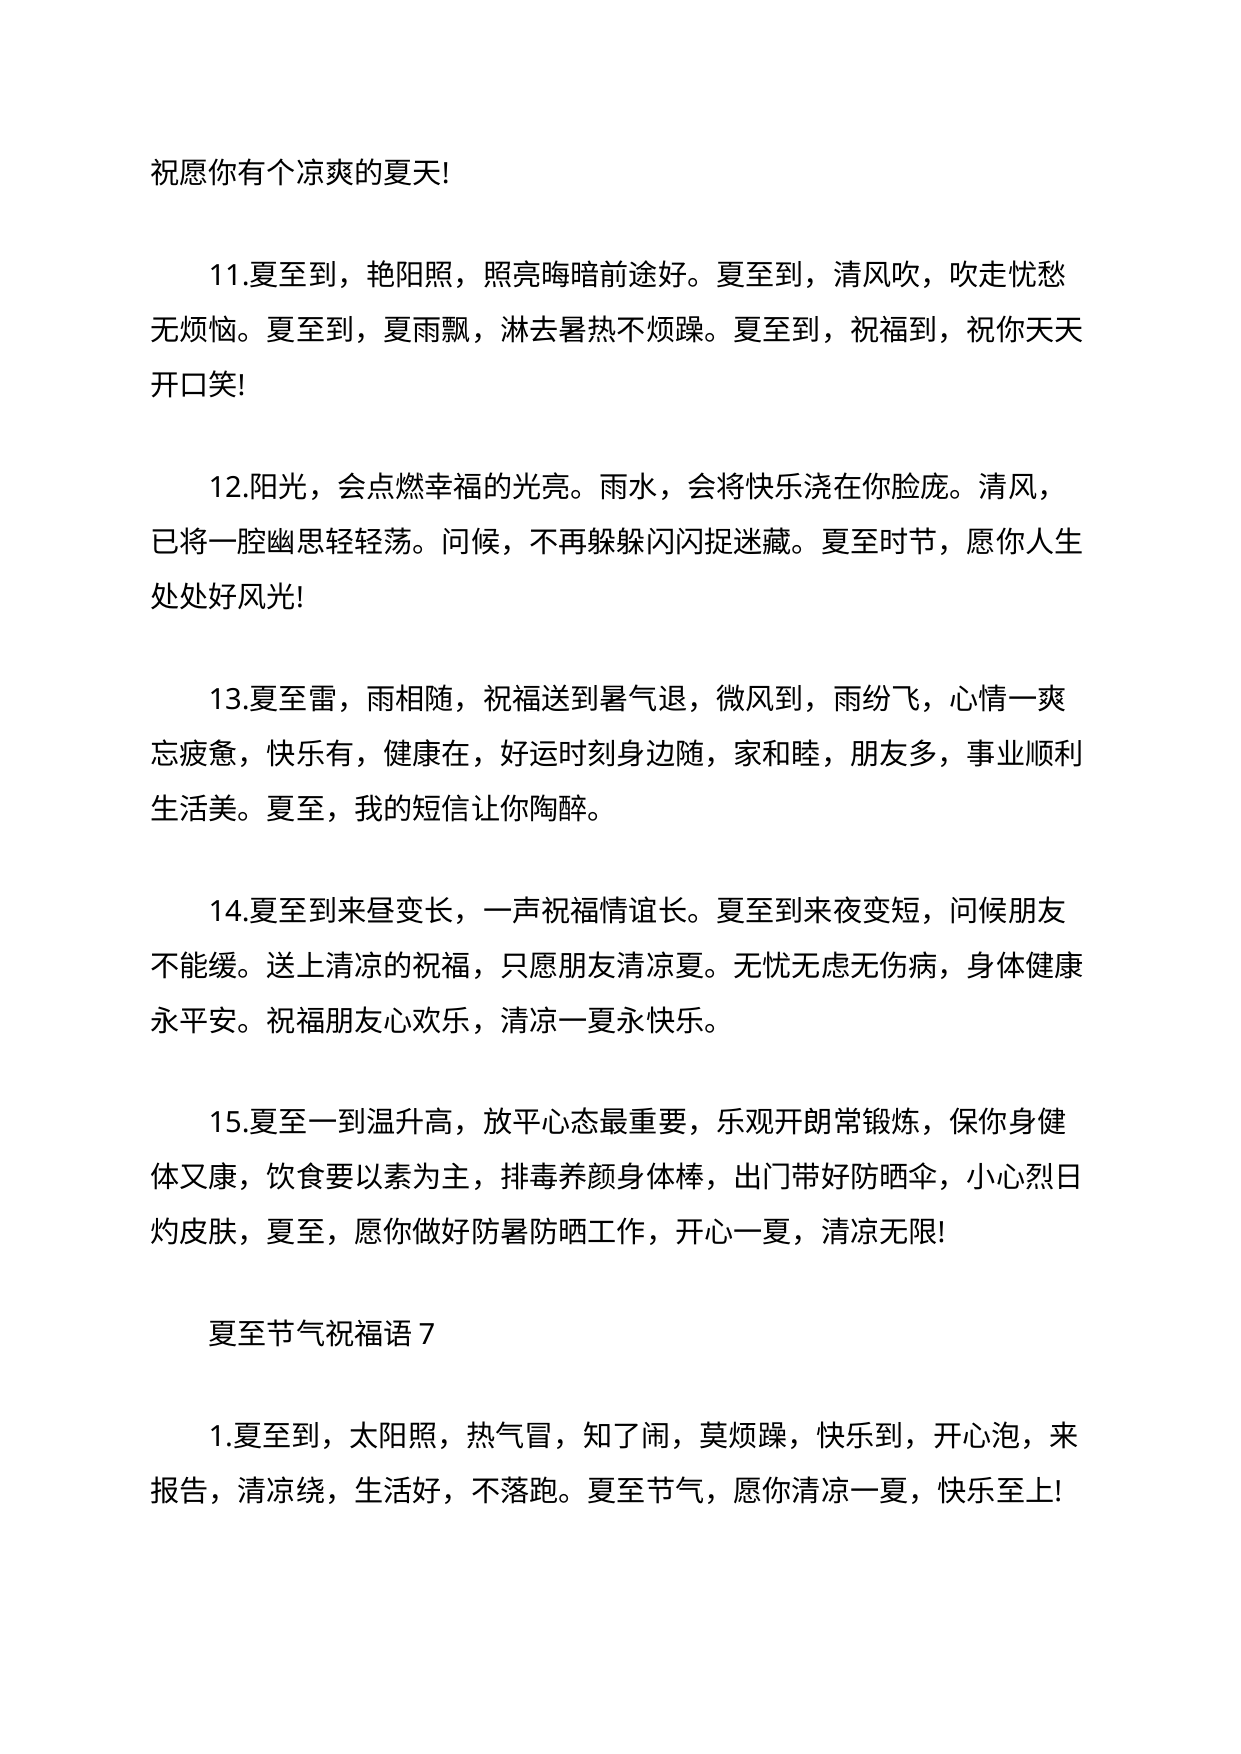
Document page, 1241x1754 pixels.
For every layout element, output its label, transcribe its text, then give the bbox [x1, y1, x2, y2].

text 14.夏至到来昼变长，一声祝福情谊长。夏至到来夜变短，问候朋友不能缓。送上清凉的祝福，只愿朋友清凉夏。无忧无虑无伤病，身体健康永平安。祝福朋友心欢乐，清凉一夏永快乐。 [150, 887, 1090, 1039]
text 12.阳光，会点燃幸福的光亮。雨水，会将快乐浇在你脸庞。清风，已将一腔幽思轻轻荡。问候，不再躲躲闪闪捉迷藏。夏至时节，愿你人生处处好风光! [150, 464, 1090, 616]
text 夏至节气祝福语7 [150, 1311, 1090, 1353]
text 1.夏至到，太阳照，热气冒，知了闹，莫烦躁，快乐到，开心泡，来报告，清凉绕，生活好，不落跑。夏至节气，愿你清凉一夏，快乐至上! [150, 1413, 1090, 1510]
text 15.夏至一到温升高，放平心态最重要，乐观开朗常锻炼，保你身健体又康，饮食要以素为主，排毒养颜身体棒，出门带好防晒伞，小心烈日灼皮肤，夏至，愿你做好防暑防晒工作，开心一夏，清凉无限! [150, 1099, 1090, 1251]
text 11.夏至到，艳阳照，照亮晦暗前途好。夏至到，清风吹，吹走忧愁无烦恼。夏至到，夏雨飘，淋去暑热不烦躁。夏至到，祝福到，祝你天天开口笑! [150, 252, 1090, 404]
text 13.夏至雷，雨相随，祝福送到暑气退，微风到，雨纷飞，心情一爽忘疲惫，快乐有，健康在，好运时刻身边随，家和睦，朋友多，事业顺利生活美。夏至，我的短信让你陶醉。 [150, 676, 1090, 828]
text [150, 150, 1090, 192]
